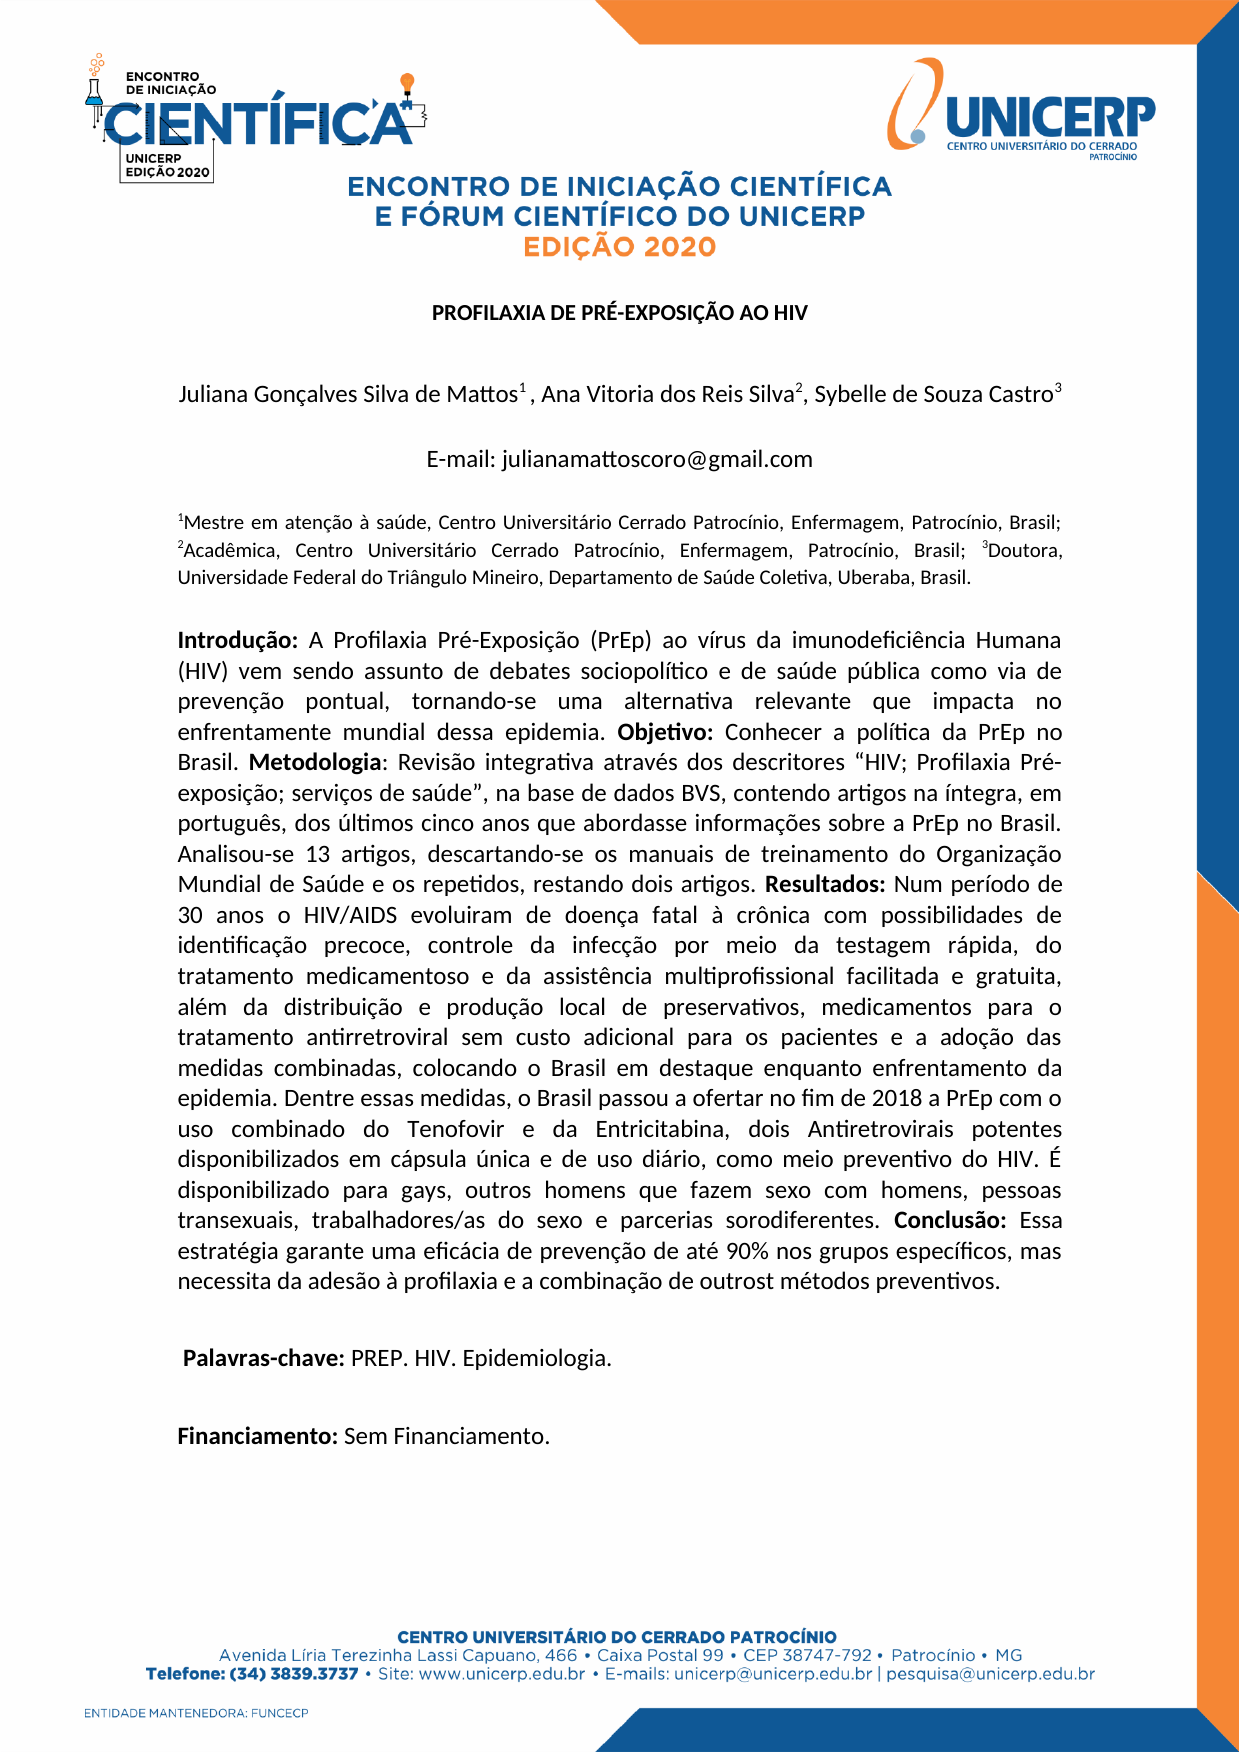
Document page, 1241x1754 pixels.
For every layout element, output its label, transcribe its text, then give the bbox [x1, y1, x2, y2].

text 1Mestre em atenção à saúde, Centro Universitário Cerrado Patrocínio, Enfermagem, Patrocínio, Brasil; 2Acadêmica, Centro Universitário Cerrado Patrocínio, Enfermagem, Patrocínio, Brasil; 3Doutora, Universidade Federal do Triângulo Mineiro, Departamento de Saúde Coletiva, Uberaba, Brasil. [177, 509, 1063, 589]
text E-mail: julianamattoscoro@gmail.com [177, 443, 1063, 474]
text PROFILAXIA DE PRÉ-EXPOSIÇÃO AO HIV [177, 298, 1063, 326]
text Juliana Gonçalves Silva de Mattos1 , Ana Vitoria dos Reis Silva2, Sybelle de Souza Castro3 [177, 378, 1063, 408]
picture [0, 0, 1239, 1752]
text Financiamento: Sem Financiamento. [177, 1421, 1063, 1451]
text Introdução: A Profilaxia Pré-Exposição (PrEp) ao vírus da imunodeficiência Humana (HIV) vem sendo assunto de debates sociopolítico e de saúde pública como via de prevenção pontual, tornando-se uma alternativa relevante que impacta no enfrentamente mundial dessa epidemia. Objetivo: Conhecer a política da PrEp no Brasil. Metodologia: Revisão integrativa através dos descritores “HIV; Profilaxia Pré-exposição; serviços de saúde”, na base de dados BVS, contendo artigos na íntegra, em português, dos últimos cinco anos que abordasse informações sobre a PrEp no Brasil. Analisou-se 13 artigos, descartando-se os manuais de treinamento do Organização Mundial de Saúde e os repetidos, restando dois artigos. Resultados: Num período de 30 anos o HIV/AIDS evoluiram de doença fatal à crônica com possibilidades de identificação precoce, controle da infecção por meio da testagem rápida, do tratamento medicamentoso e da assistência multiprofissional facilitada e gratuita, além da distribuição e produção local de preservativos, medicamentos para o tratamento antirretroviral sem custo adicional para os pacientes e a adoção das medidas combinadas, colocando o Brasil em destaque enquanto enfrentamento da epidemia. Dentre essas medidas, o Brasil passou a ofertar no fim de 2018 a PrEp com o uso combinado do Tenofovir e da Entricitabina, dois Antiretrovirais potentes disponibilizados em cápsula única e de uso diário, como meio preventivo do HIV. É disponibilizado para gays, outros homens que fazem sexo com homens, pessoas transexuais, trabalhadores/as do sexo e parcerias sorodiferentes. Conclusão: Essa estratégia garante uma eficácia de prevenção de até 90% nos grupos específicos, mas necessita da adesão à profilaxia e a combinação de outrost métodos preventivos. [177, 624, 1063, 1296]
text Palavras-chave: PREP. HIV. Epidemiologia. [177, 1342, 1063, 1372]
